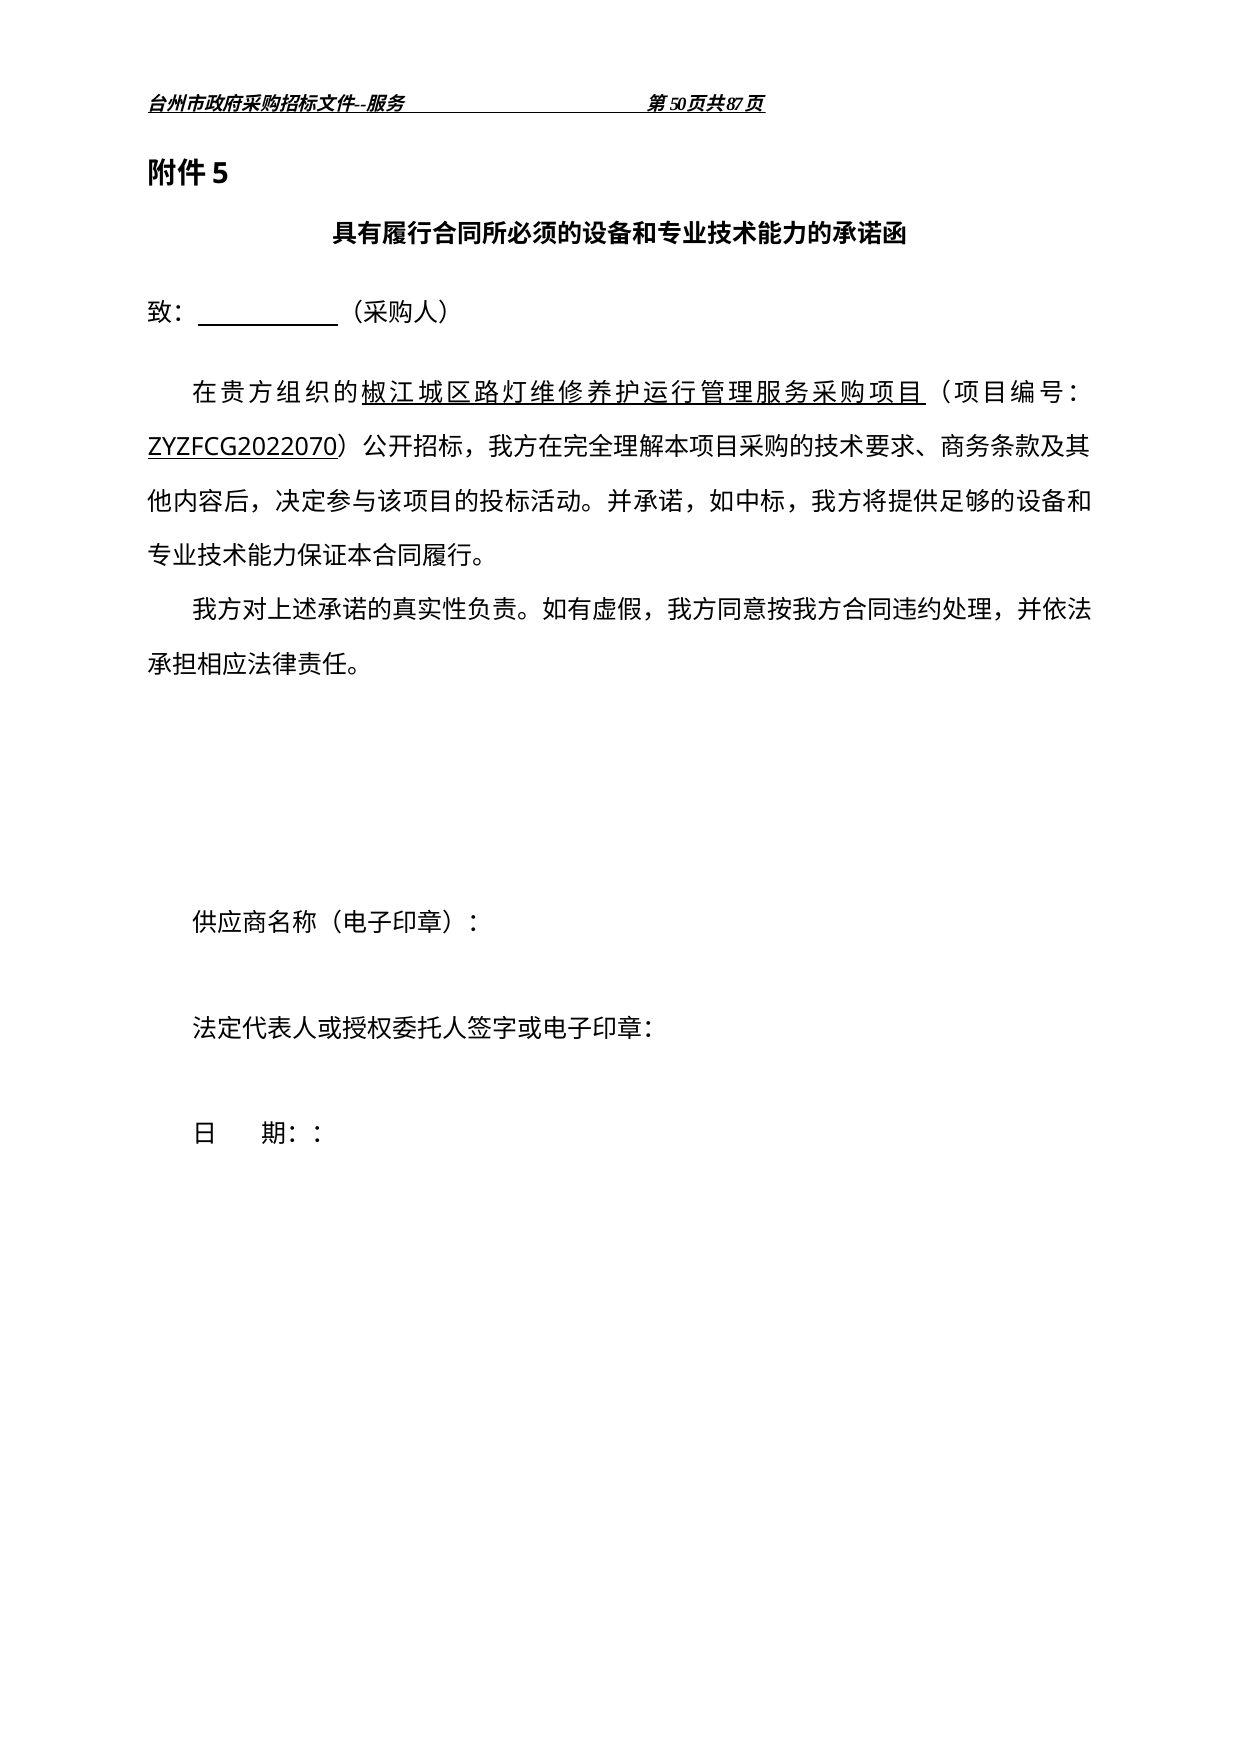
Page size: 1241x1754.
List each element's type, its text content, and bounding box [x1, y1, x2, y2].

text 供应商名称（电子印章）： [148, 903, 1092, 939]
text 在贵方组织的椒江城区路灯维修养护运行管理服务采购项目（项目编号：ZYZFCG2022070）公开招标，我方在完全理解本项目采购的技术要求、商务条款及其他内容后，决定参与该项目的投标活动。并承诺，如中标，我方将提供足够的设备和专业技术能力保证本合同履行。 [148, 372, 1092, 572]
text 致： （采购人） [148, 293, 1092, 329]
text 附件5 [148, 150, 1092, 192]
text 法定代表人或授权委托人签字或电子印章： [148, 1008, 1092, 1044]
text 我方对上述承诺的真实性负责。如有虚假，我方同意按我方合同违约处理，并依法承担相应法律责任。 [148, 590, 1092, 680]
text 日 期：： [148, 1113, 1092, 1150]
text 具有履行合同所必须的设备和专业技术能力的承诺函 [148, 213, 1092, 250]
